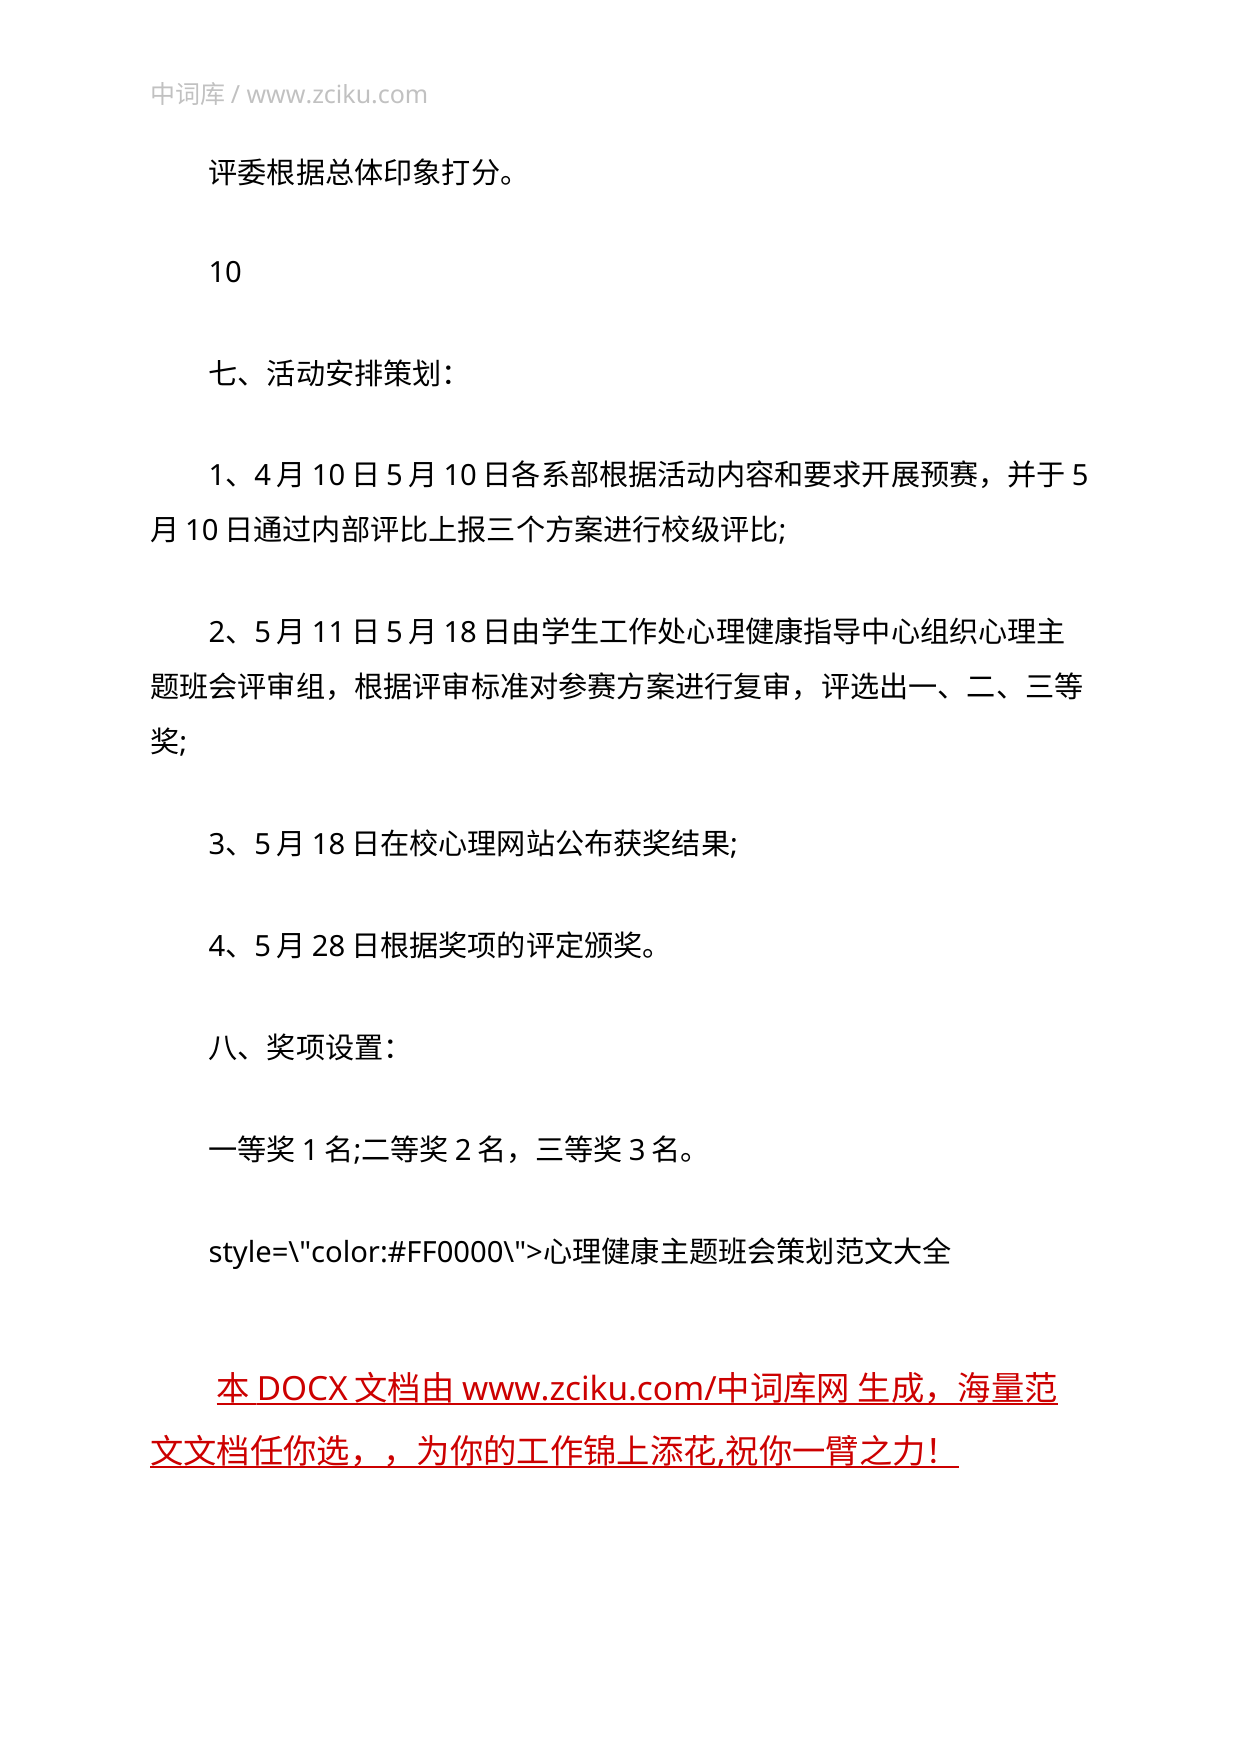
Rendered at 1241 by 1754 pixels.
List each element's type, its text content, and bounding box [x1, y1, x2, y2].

text 本DOCX文档由 www.zciku.com/中词库网 生成，海量范文文档任你选，，为你的工作锦上添花,祝你一臂之力！ [150, 1362, 1090, 1473]
text 2、5月11日5月18日由学生工作处心理健康指导中心组织心理主题班会评审组，根据评审标准对参赛方案进行复审，评选出一、二、三等奖; [150, 609, 1090, 761]
text 一等奖1名;二等奖2名，三等奖3名。 [150, 1127, 1090, 1169]
text style=\"color:#FF0000\">心理健康主题班会策划范文大全 [150, 1228, 1090, 1271]
text 七、活动安排策划： [150, 350, 1090, 392]
text 4、5月28日根据奖项的评定颁奖。 [150, 923, 1090, 965]
text 评委根据总体印象打分。 [150, 150, 1090, 192]
text 八、奖项设置： [150, 1025, 1090, 1067]
text 3、5月18日在校心理网站公布获奖结果; [150, 821, 1090, 863]
text 10 [150, 252, 1090, 291]
text 1、4月10日5月10日各系部根据活动内容和要求开展预赛，并于5月10日通过内部评比上报三个方案进行校级评比; [150, 452, 1090, 549]
